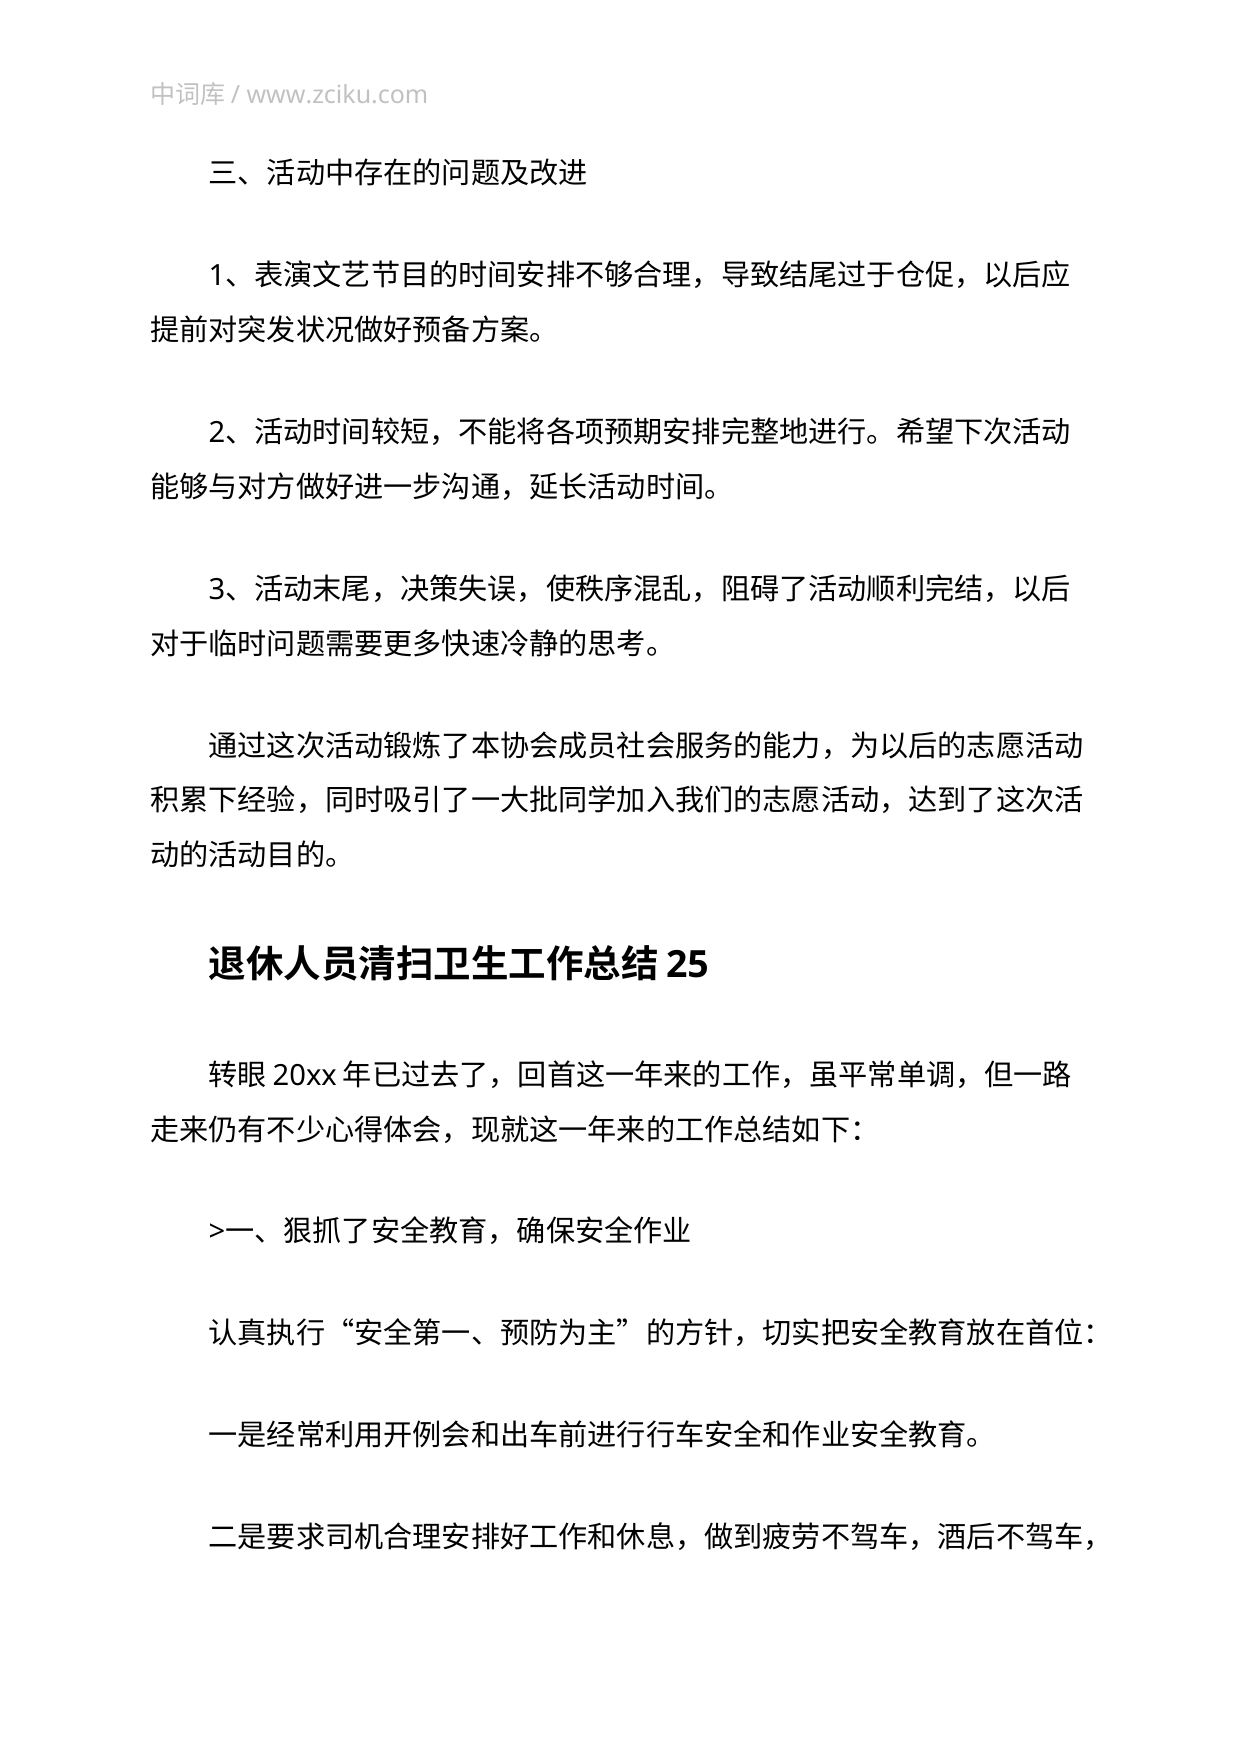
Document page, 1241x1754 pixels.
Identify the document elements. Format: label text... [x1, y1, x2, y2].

text 1、表演文艺节目的时间安排不够合理，导致结尾过于仓促，以后应提前对突发状况做好预备方案。 [150, 252, 1090, 349]
text 认真执行“安全第一、预防为主”的方针，切实把安全教育放在首位： [150, 1310, 1090, 1352]
text 通过这次活动锻炼了本协会成员社会服务的能力，为以后的志愿活动积累下经验，同时吸引了一大批同学加入我们的志愿活动，达到了这次活动的活动目的。 [150, 722, 1090, 874]
text 退休人员清扫卫生工作总结25 [150, 934, 1090, 988]
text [150, 1513, 1090, 1556]
text 3、活动末尾，决策失误，使秩序混乱，阻碍了活动顺利完结，以后对于临时问题需要更多快速冷静的思考。 [150, 565, 1090, 663]
text 2、活动时间较短，不能将各项预期安排完整地进行。希望下次活动能够与对方做好进一步沟通，延长活动时间。 [150, 408, 1090, 506]
text 三、活动中存在的问题及改进 [150, 150, 1090, 192]
text >一、狠抓了安全教育，确保安全作业 [150, 1208, 1090, 1250]
text 一是经常利用开例会和出车前进行行车安全和作业安全教育。 [150, 1412, 1090, 1454]
text 转眼20xx年已过去了，回首这一年来的工作，虽平常单调，但一路走来仍有不少心得体会，现就这一年来的工作总结如下： [150, 1051, 1090, 1148]
